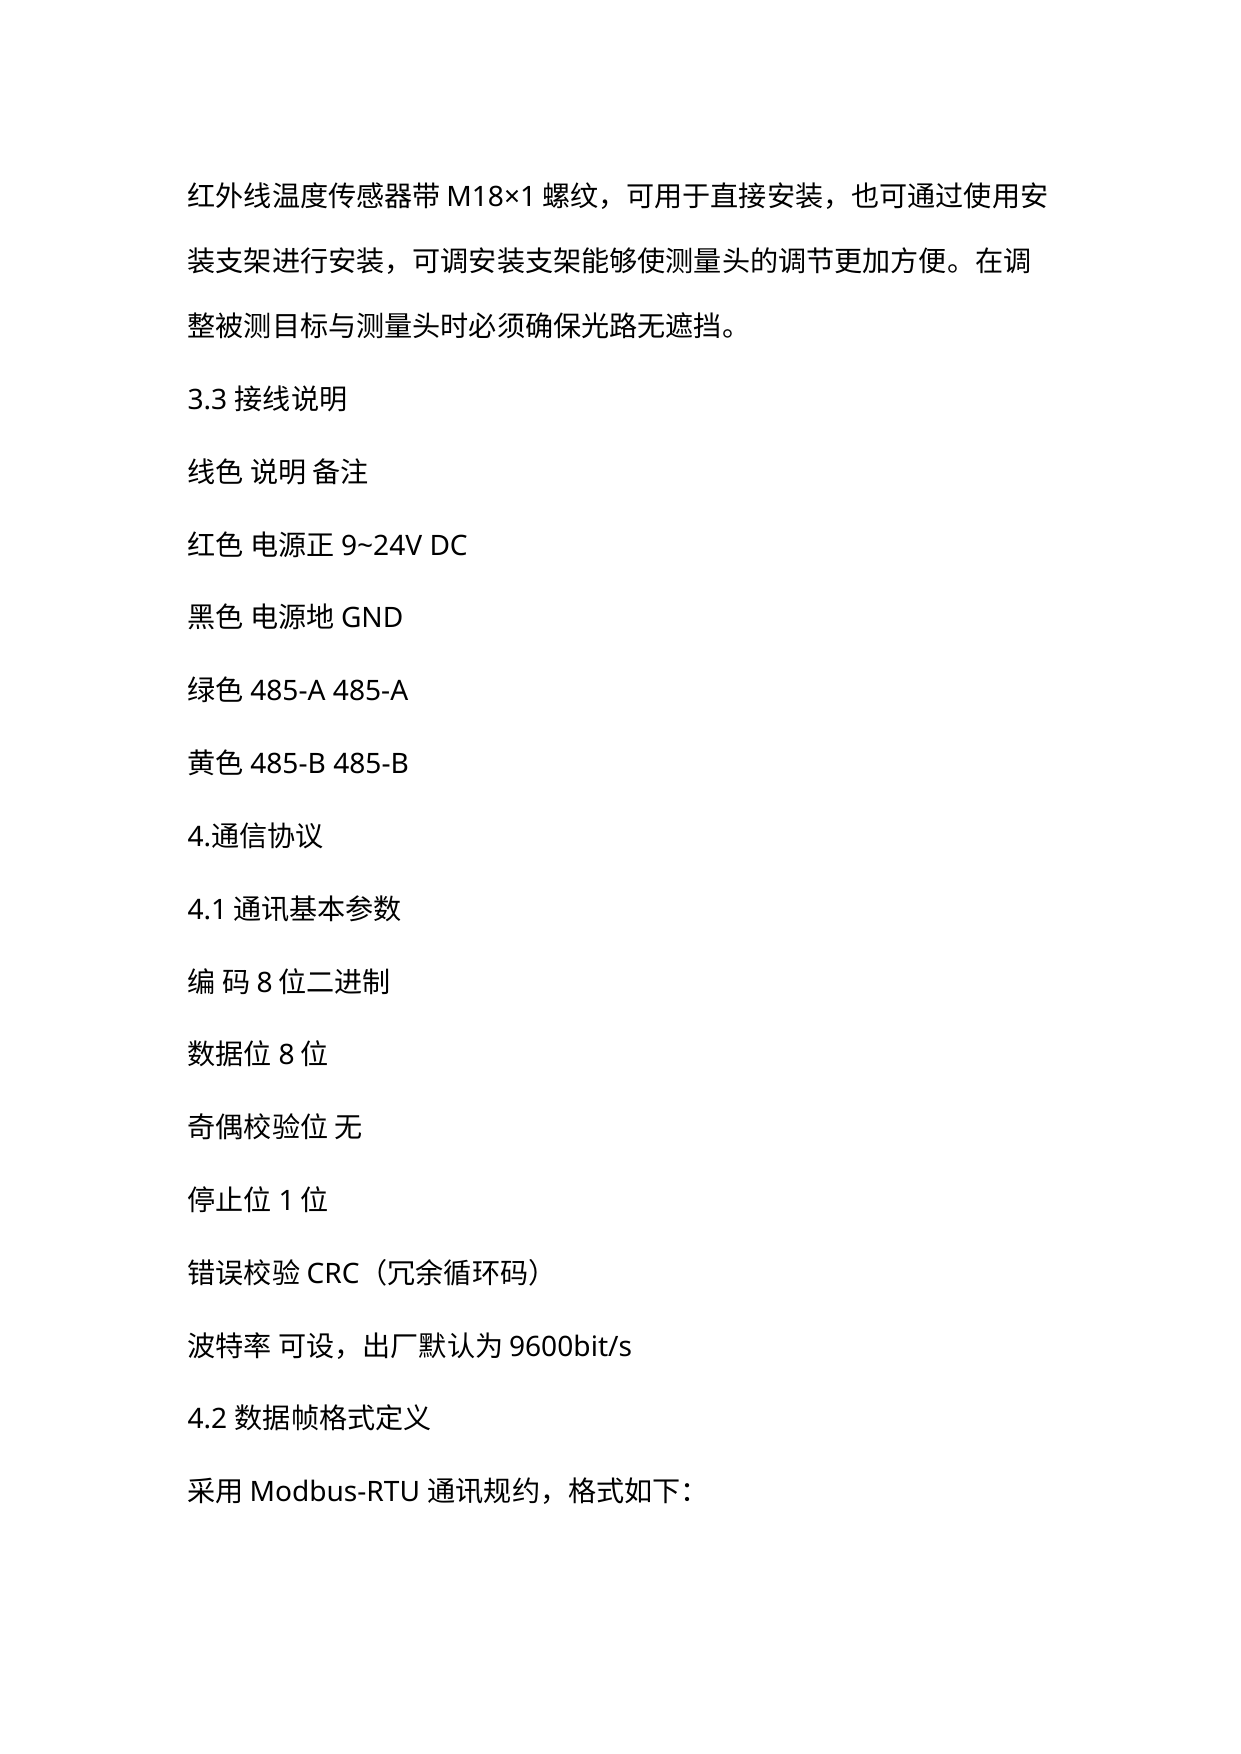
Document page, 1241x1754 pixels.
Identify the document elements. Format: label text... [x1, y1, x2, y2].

text 红外线温度传感器带M18×1螺纹，可用于直接安装，也可通过使用安装支架进行安装，可调安装支架能够使测量头的调节更加方便。在调整被测目标与测量头时必须确保光路无遮挡。 [187, 162, 1053, 357]
text 黄色 485-B 485-B [187, 729, 1053, 794]
text 绿色 485-A 485-A [187, 656, 1053, 721]
text 奇偶校验位 无 [187, 1093, 1053, 1158]
text 波特率 可设，出厂默认为9600bit/s [187, 1311, 1053, 1376]
text 停止位 1位 [187, 1166, 1053, 1231]
text 错误校验 CRC（冗余循环码） [187, 1238, 1053, 1303]
text 线色 说明 备注 [187, 438, 1053, 503]
text 黑色 电源地 GND [187, 583, 1053, 648]
text 编 码 8位二进制 [187, 947, 1053, 1012]
text 4.2 数据帧格式定义 [187, 1384, 1053, 1449]
text 4.1通讯基本参数 [187, 874, 1053, 939]
text 数据位 8位 [187, 1020, 1053, 1085]
text 采用Modbus-RTU 通讯规约，格式如下： [187, 1457, 1053, 1522]
text 3.3 接线说明 [187, 365, 1053, 430]
text 红色 电源正 9~24V DC [187, 510, 1053, 575]
text 4.通信协议 [187, 802, 1053, 867]
